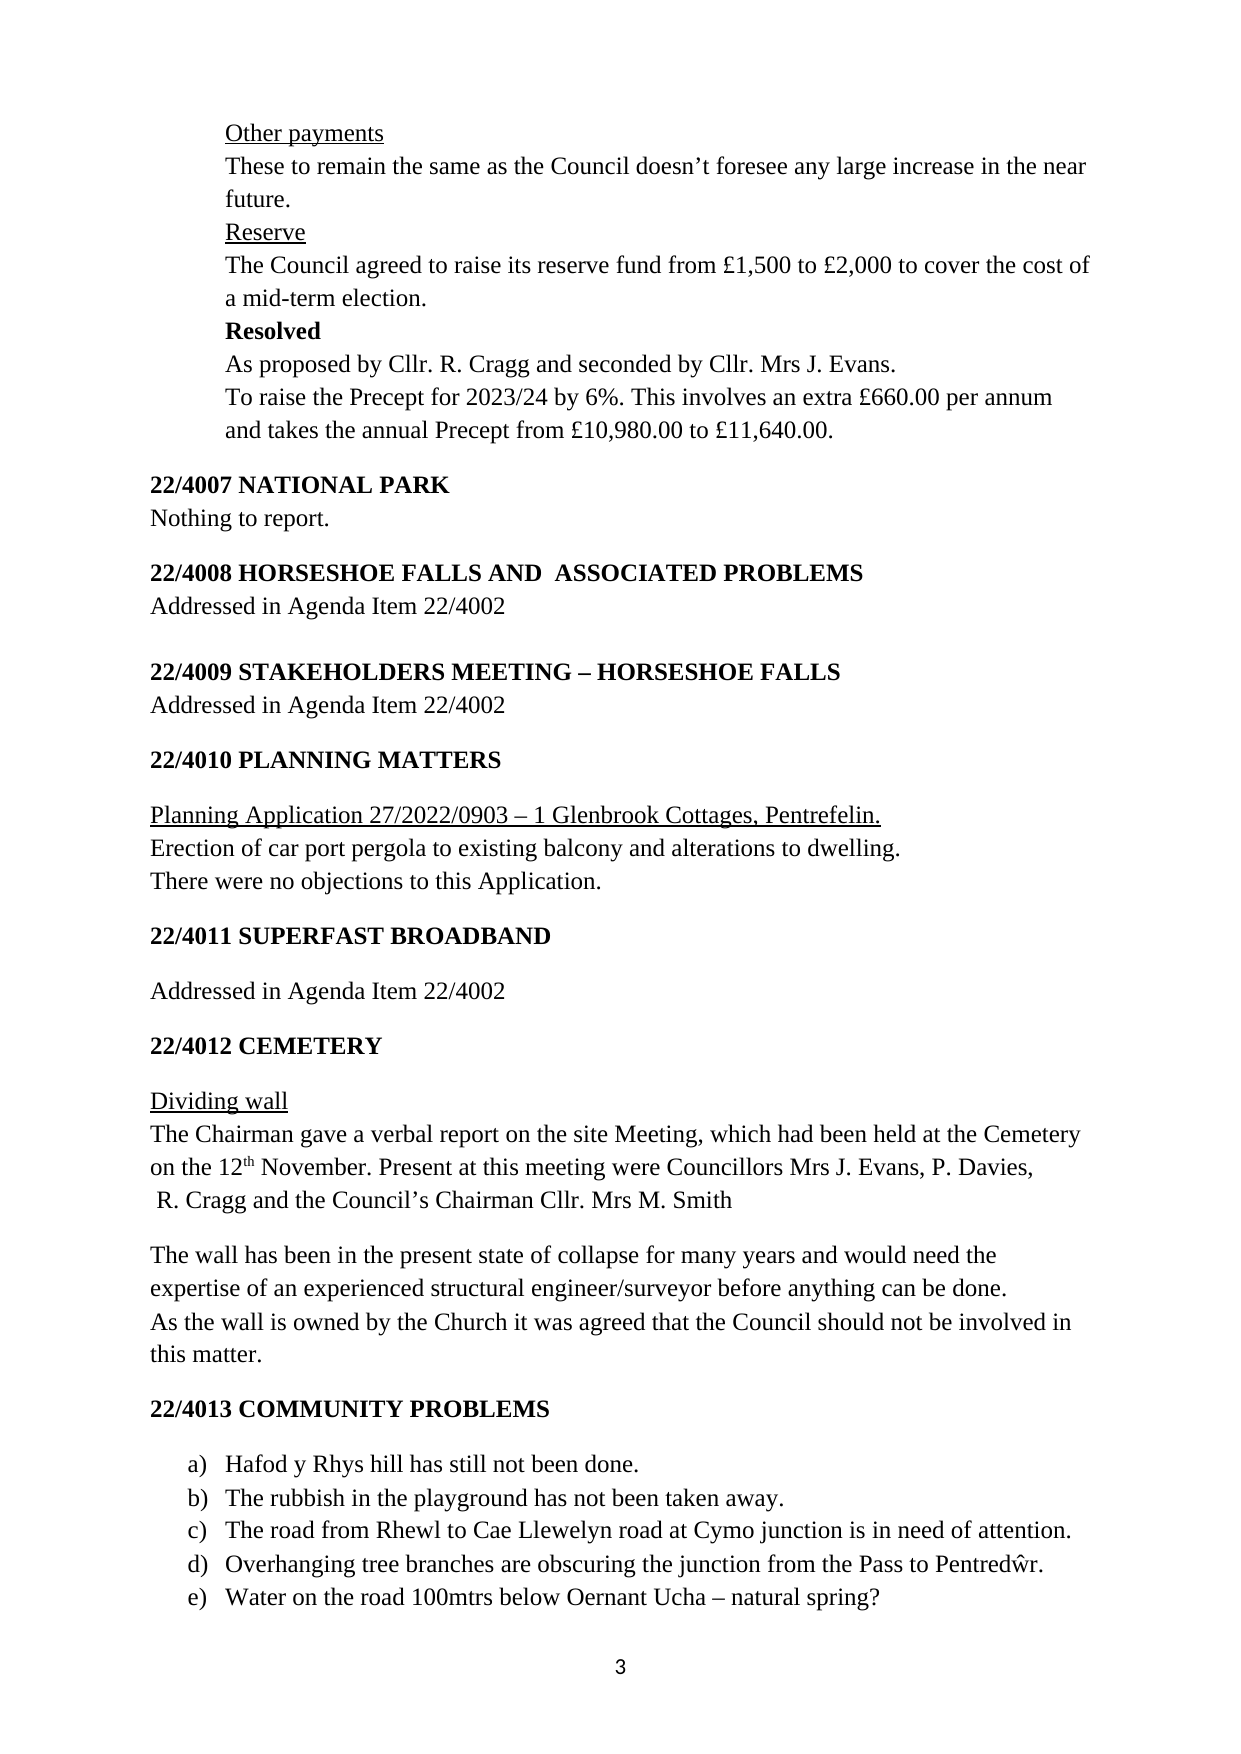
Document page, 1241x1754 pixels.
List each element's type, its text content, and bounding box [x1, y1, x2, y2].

list Resolved [225, 316, 1090, 345]
text R. Cragg and the Council’s Chairman Cllr. Mrs M. Smith [150, 1186, 1090, 1214]
list The road from Rhewl to Cae Llewelyn road at Cymo junction is in need of attention. [187, 1516, 1090, 1544]
list Other payments [225, 118, 1090, 147]
text Addressed in Agenda Item 22/4002 [150, 690, 1090, 719]
list Water on the road 100mtrs below Oernant Ucha – natural spring? [187, 1582, 1090, 1610]
list As proposed by Cllr. R. Cragg and seconded by Cllr. Mrs J. Evans. [225, 349, 1090, 378]
list To raise the Precept for 2023/24 by 6%. This involves an extra £660.00 per annum and takes the annual Precept from £10,980.00 to £11,640.00. [225, 382, 1090, 444]
text 22/4007 NATIONAL PARK [150, 470, 1090, 499]
text 22/4010 PLANNING MATTERS [150, 745, 1090, 774]
text 22/4011 SUPERFAST BROADBAND [150, 921, 1090, 950]
text Addressed in Agenda Item 22/4002 [150, 976, 1090, 1005]
text 22/4012 CEMETERY [150, 1031, 1090, 1060]
text 22/4013 COMMUNITY PROBLEMS [150, 1394, 1090, 1423]
list These to remain the same as the Council doesn’t foresee any large increase in the near future. [225, 151, 1090, 213]
text Planning Application 27/2022/0903 – 1 Glenbrook Cottages, Pentrefelin. [150, 800, 1090, 829]
text As the wall is owned by the Church it was agreed that the Council should not be involved in this matter. [150, 1307, 1090, 1368]
text The wall has been in the present state of collapse for many years and would need the expertise of an experienced structural engineer/surveyor before anything can be done. [150, 1241, 1090, 1302]
text The Chairman gave a verbal report on the site Meeting, which had been held at the Cemetery on the 12th November. Present at this meeting were Councillors Mrs J. Evans, P. Davies, [150, 1119, 1090, 1181]
text 22/4008 HORSESHOE FALLS AND ASSOCIATED PROBLEMS [150, 558, 1090, 587]
list The rubbish in the playground has not been taken away. [187, 1483, 1090, 1511]
text Nothing to report. [150, 503, 1090, 532]
list The Council agreed to raise its reserve fund from £1,500 to £2,000 to cover the cost of a mid-term election. [225, 250, 1090, 312]
list Hafod y Rhys hill has still not been done. [187, 1449, 1090, 1478]
text Erection of car port pergola to existing balcony and alterations to dwelling. [150, 833, 1090, 862]
text 22/4009 STAKEHOLDERS MEETING – HORSESHOE FALLS [150, 657, 1090, 686]
list Overhanging tree branches are obscuring the junction from the Pass to Pentredŵr. [187, 1549, 1090, 1577]
text Addressed in Agenda Item 22/4002 [150, 591, 1090, 620]
list Reserve [225, 217, 1090, 246]
text Dividing wall [150, 1086, 1090, 1115]
text There were no objections to this Application. [150, 866, 1090, 895]
